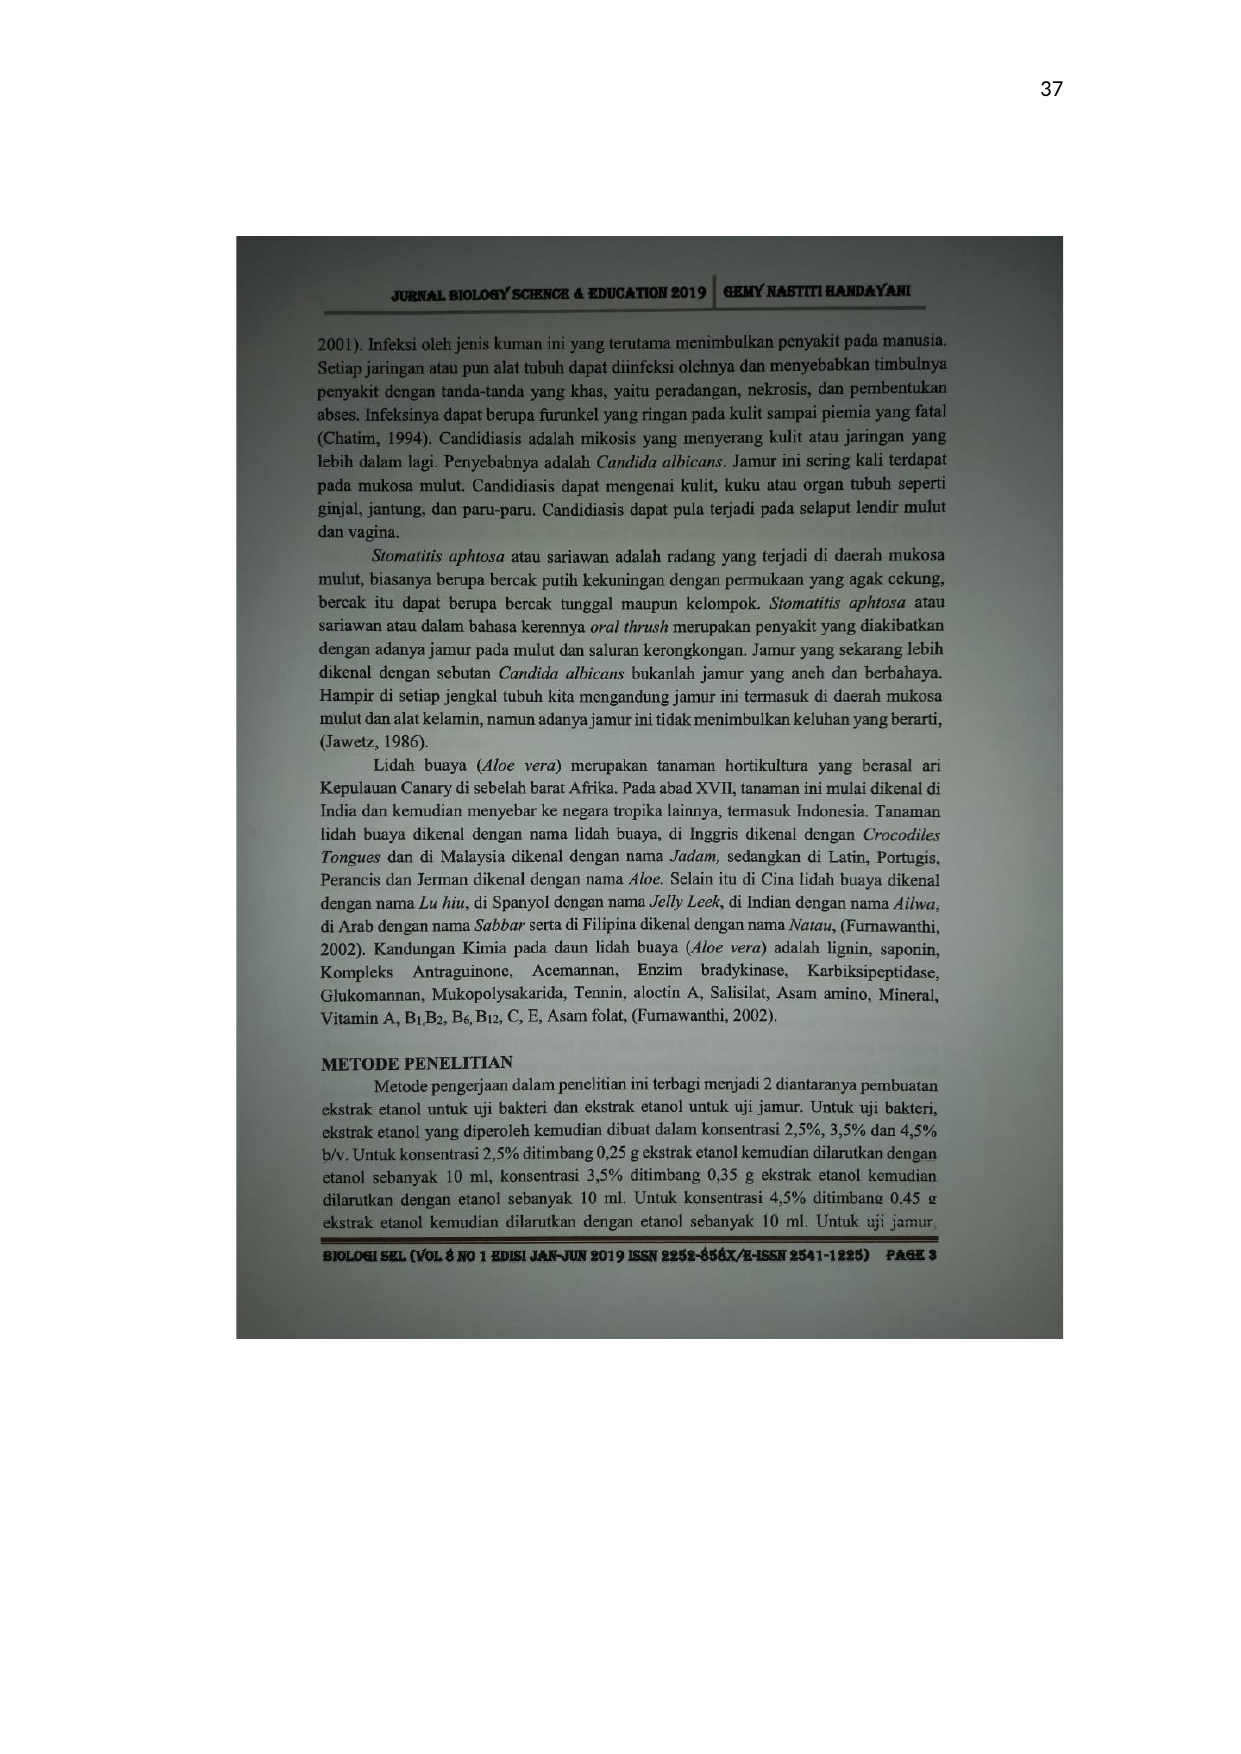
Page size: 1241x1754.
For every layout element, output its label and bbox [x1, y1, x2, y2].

picture [236, 236, 1064, 1339]
